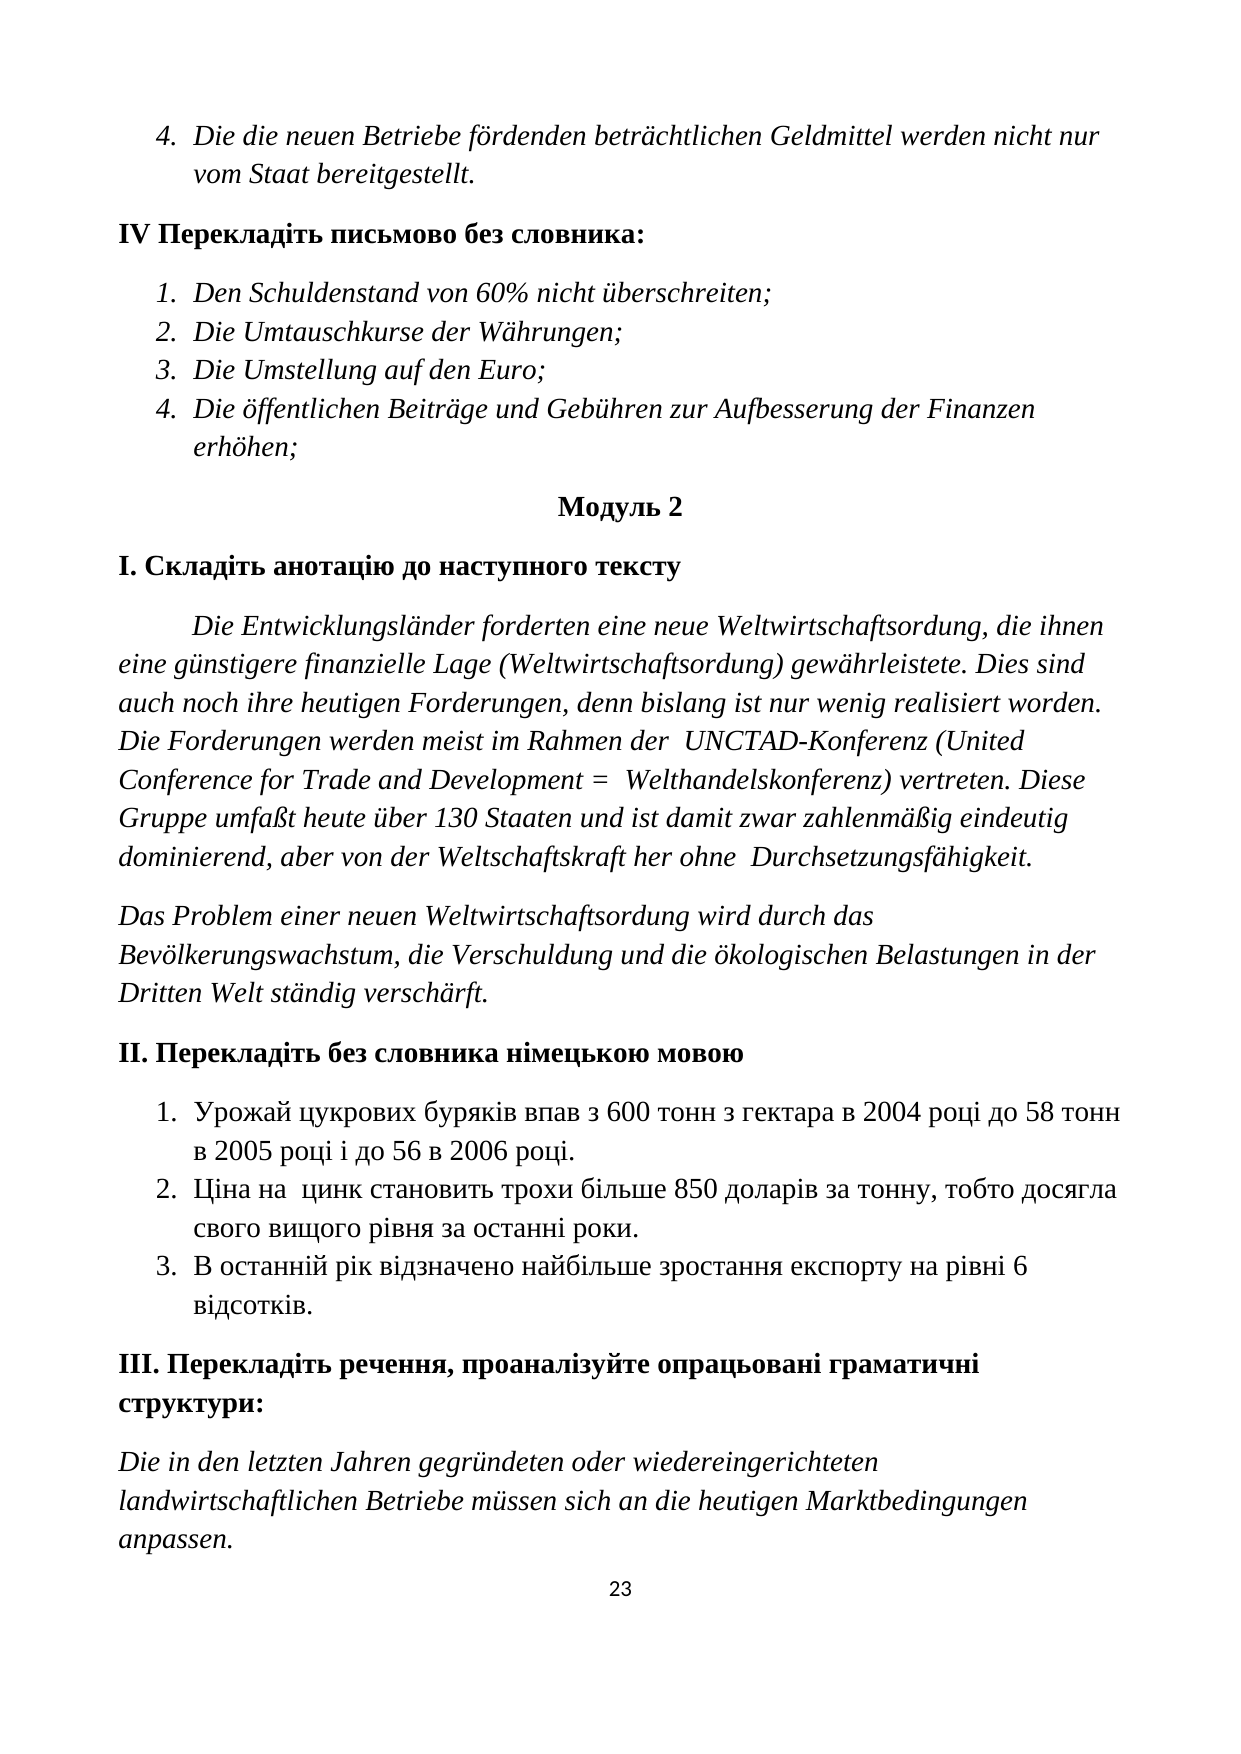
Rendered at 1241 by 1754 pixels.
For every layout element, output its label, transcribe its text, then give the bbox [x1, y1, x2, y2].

list В останній рік відзначено найбільше зростання експорту на рівні 6 відсотків. [156, 1248, 1122, 1320]
text Модуль 2 [118, 489, 1122, 522]
text II. Перекладіть без словника німецькою мовою [118, 1035, 1122, 1068]
list Die Umstellung auf den Euro; [156, 352, 1122, 386]
text III. Перекладіть речення, проаналізуйте опрацьовані граматичні структури: [118, 1346, 1122, 1418]
list Die öffentlichen Beiträge und Gebühren zur Aufbesserung der Finanzen erhöhen; [156, 391, 1122, 463]
list Den Schuldenstand von 60% nicht überschreiten; [156, 275, 1122, 309]
list Урожай цукрових буряків впав з 600 тонн з гектара в 2004 році до 58 тонн в 2005 році і до 56 в 2006 році. [156, 1094, 1122, 1166]
text Die in den letzten Jahren gegründeten oder wiedereingerichteten landwirtschaftlichen Betriebe müssen sich an die heutigen Marktbedingungen anpassen. [118, 1444, 1122, 1555]
text IV Перекладіть письмово без словника: [118, 216, 1122, 249]
text Die Entwicklungsländer forderten eine neue Weltwirtschaftsordung, die ihnen eine günstigere finanzielle Lage (Weltwirtschaftsordung) gewährleistete. Dies sind auch noch ihre heutigen Forderungen, denn bislang ist nur wenig realisiert worden. Die Forderungen werden meist im Rahmen der UNCTAD-Konferenz (United Conference for Trade and Development = Welthandelskonferenz) vertreten. Diese Gruppe umfaßt heute über 130 Staaten und ist damit zwar zahlenmäßig eindeutig dominierend, aber von der Weltschaftskraft her ohne Durchsetzungsfähigkeit. [118, 608, 1122, 872]
text I. Складіть анотацію до наступного тексту [118, 548, 1122, 582]
list Ціна на цинк становить трохи більше 850 доларів за тонну, тобто досягла свого вищого рівня за останні роки. [156, 1171, 1122, 1243]
text Das Problem einer neuen Weltwirtschaftsordung wird durch das Bevölkerungswachstum, die Verschuldung und die ökologischen Belastungen in der Dritten Welt ständig verschärft. [118, 898, 1122, 1009]
list Die die neuen Betriebe fördenden beträchtlichen Geldmittel werden nicht nur vom Staat bereitgestellt. [156, 118, 1122, 190]
list Die Umtauschkurse der Währungen; [156, 314, 1122, 347]
